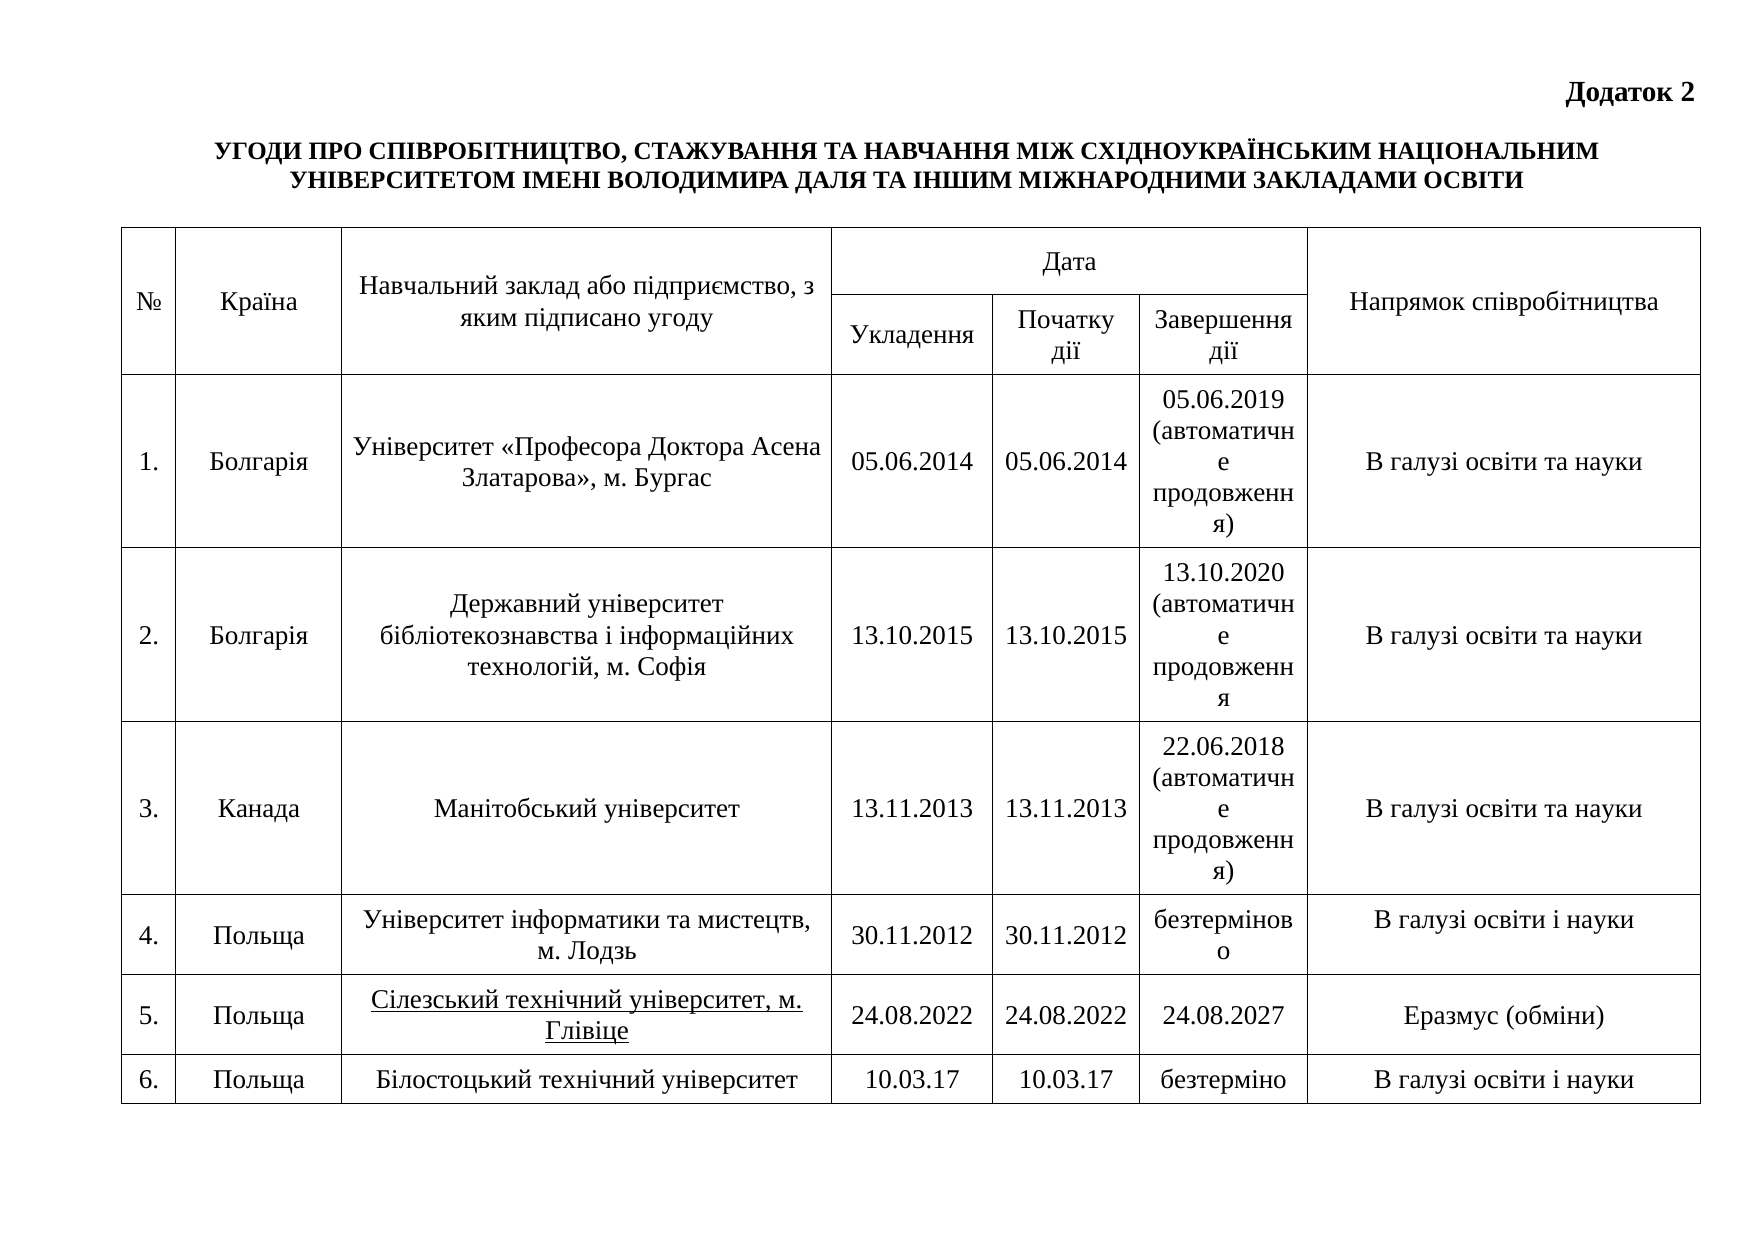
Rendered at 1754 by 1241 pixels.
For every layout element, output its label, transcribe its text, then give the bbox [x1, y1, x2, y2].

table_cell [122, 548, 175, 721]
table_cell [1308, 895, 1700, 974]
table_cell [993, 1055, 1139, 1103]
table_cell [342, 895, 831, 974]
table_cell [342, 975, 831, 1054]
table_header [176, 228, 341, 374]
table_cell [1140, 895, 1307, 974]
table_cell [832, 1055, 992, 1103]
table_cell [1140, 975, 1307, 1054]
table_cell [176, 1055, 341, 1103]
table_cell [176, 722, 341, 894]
text УГОДИ ПРО СПІВРОБІТНИЦТВО, СТАЖУВАННЯ ТА НАВЧАННЯ МІЖ СХІДНОУКРАЇНСЬКИМ НАЦІОНАЛЬНИМ УНІВЕРСИТЕТОМ ІМЕНІ ВОЛОДИМИРА ДАЛЯ ТА ІНШИМ МІЖНАРОДНИМИ ЗАКЛАДАМИ ОСВІТИ [118, 136, 1695, 194]
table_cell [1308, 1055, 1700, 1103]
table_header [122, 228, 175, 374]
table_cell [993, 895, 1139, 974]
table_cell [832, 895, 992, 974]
text Додаток 2 [118, 74, 1695, 107]
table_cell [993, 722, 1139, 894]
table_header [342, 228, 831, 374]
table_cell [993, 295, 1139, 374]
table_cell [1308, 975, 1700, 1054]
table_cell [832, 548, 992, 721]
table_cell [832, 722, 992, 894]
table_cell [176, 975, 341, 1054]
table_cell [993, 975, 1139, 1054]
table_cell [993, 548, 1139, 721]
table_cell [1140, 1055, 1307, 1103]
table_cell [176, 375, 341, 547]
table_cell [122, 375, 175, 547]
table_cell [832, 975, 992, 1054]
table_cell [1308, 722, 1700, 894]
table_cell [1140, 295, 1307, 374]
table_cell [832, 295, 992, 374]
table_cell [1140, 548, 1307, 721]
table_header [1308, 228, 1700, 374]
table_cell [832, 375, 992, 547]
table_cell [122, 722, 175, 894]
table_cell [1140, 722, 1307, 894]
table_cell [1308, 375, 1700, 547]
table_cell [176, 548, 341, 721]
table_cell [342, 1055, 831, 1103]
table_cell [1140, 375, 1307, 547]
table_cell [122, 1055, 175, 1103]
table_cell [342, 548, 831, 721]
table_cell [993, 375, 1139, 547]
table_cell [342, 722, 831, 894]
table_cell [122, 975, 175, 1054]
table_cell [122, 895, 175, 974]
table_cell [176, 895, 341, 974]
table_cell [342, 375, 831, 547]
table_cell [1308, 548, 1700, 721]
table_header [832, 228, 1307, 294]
